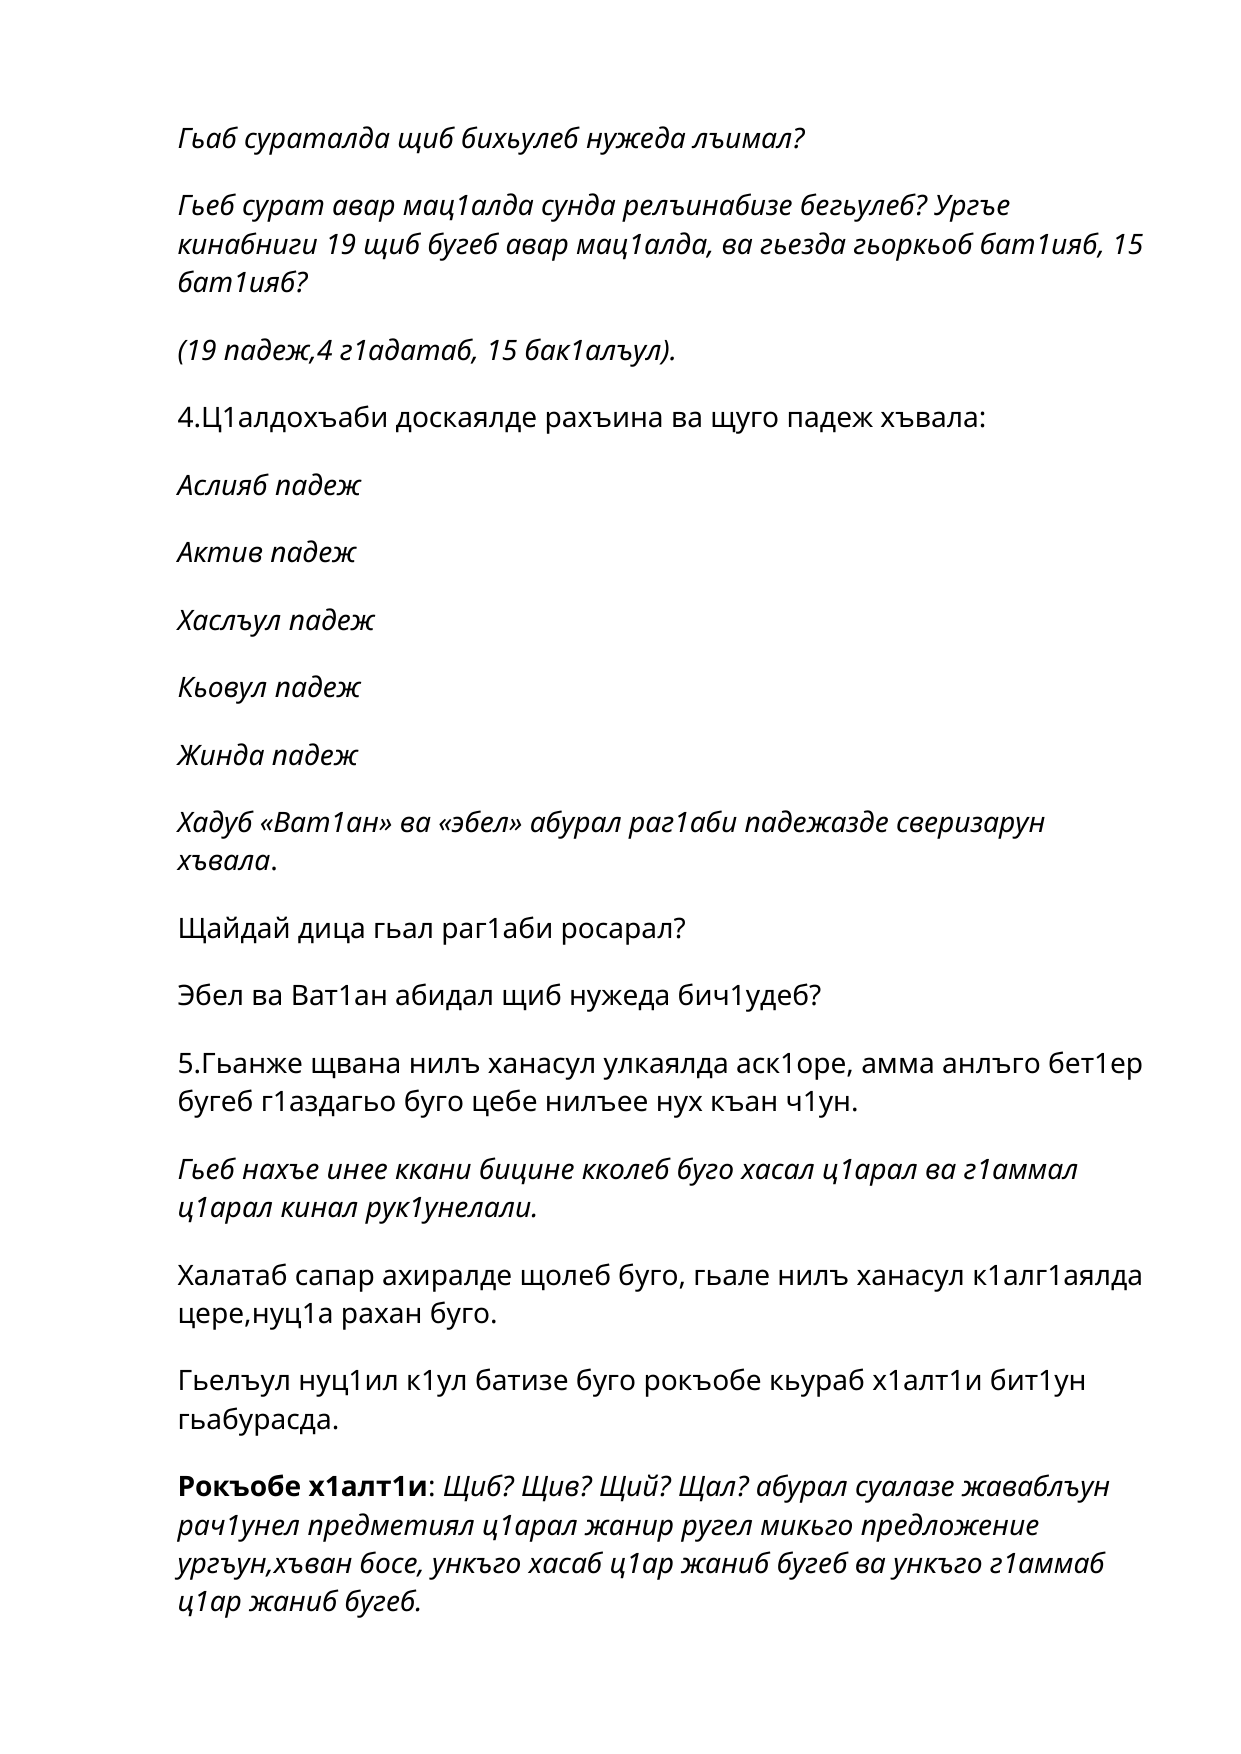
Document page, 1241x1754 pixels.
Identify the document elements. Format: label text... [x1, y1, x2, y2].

text Халатаб сапар ахиралде щолеб буго, гьале нилъ ханасул к1алг1аялда цере,нуц1а рахан буго. [177, 1255, 1152, 1331]
text Аслияб падеж [177, 465, 1152, 503]
text Гьелъул нуц1ил к1ул батизе буго рокъобе кьураб х1алт1и бит1ун гьабурасда. [177, 1361, 1152, 1437]
text Гьеб нахъе инее ккани бицине кколеб буго хасал ц1арал ва г1аммал ц1арал кинал рук1унелали. [177, 1149, 1152, 1226]
text Рокъобе х1алт1и: Щиб? Щив? Щий? Щал? абурал суалазе жаваблъун рач1унел предметиял ц1арал жанир ругел микьго предложение ургъун,хъван босе, ункъго хасаб ц1ар жаниб бугеб ва ункъго г1аммаб ц1ар жаниб бугеб. [177, 1466, 1152, 1620]
text Гьаб сураталда щиб бихьулеб нужеда лъимал? [177, 118, 1152, 156]
text Кьовул падеж [177, 667, 1152, 706]
text Актив падеж [177, 532, 1152, 571]
text Эбел ва Ват1ан абидал щиб нужеда бич1удеб? [177, 976, 1152, 1014]
text 5.Гьанже щвана нилъ ханасул улкаялда аск1оре, амма анлъго бет1ер бугеб г1аздагьо буго цебе нилъее нух къан ч1ун. [177, 1043, 1152, 1120]
text Хаслъул падеж [177, 600, 1152, 638]
text Гьеб сурат авар мац1алда сунда релъинабизе бегьулеб? Ургъе кинабниги 19 щиб бугеб авар мац1алда, ва гьезда гьоркьоб бат1ияб, 15 бат1ияб? [177, 186, 1152, 301]
text Жинда падеж [177, 735, 1152, 773]
text Хадуб «Ват1ан» ва «эбел» абурал раг1аби падежазде сверизарун хъвала. [177, 802, 1152, 879]
text Щайдай дица гьал раг1аби росарал? [177, 908, 1152, 946]
text 4.Ц1алдохъаби доскаялде рахъина ва щуго падеж хъвала: [177, 397, 1152, 436]
text (19 падеж,4 г1адатаб, 15 бак1алъул). [177, 330, 1152, 368]
